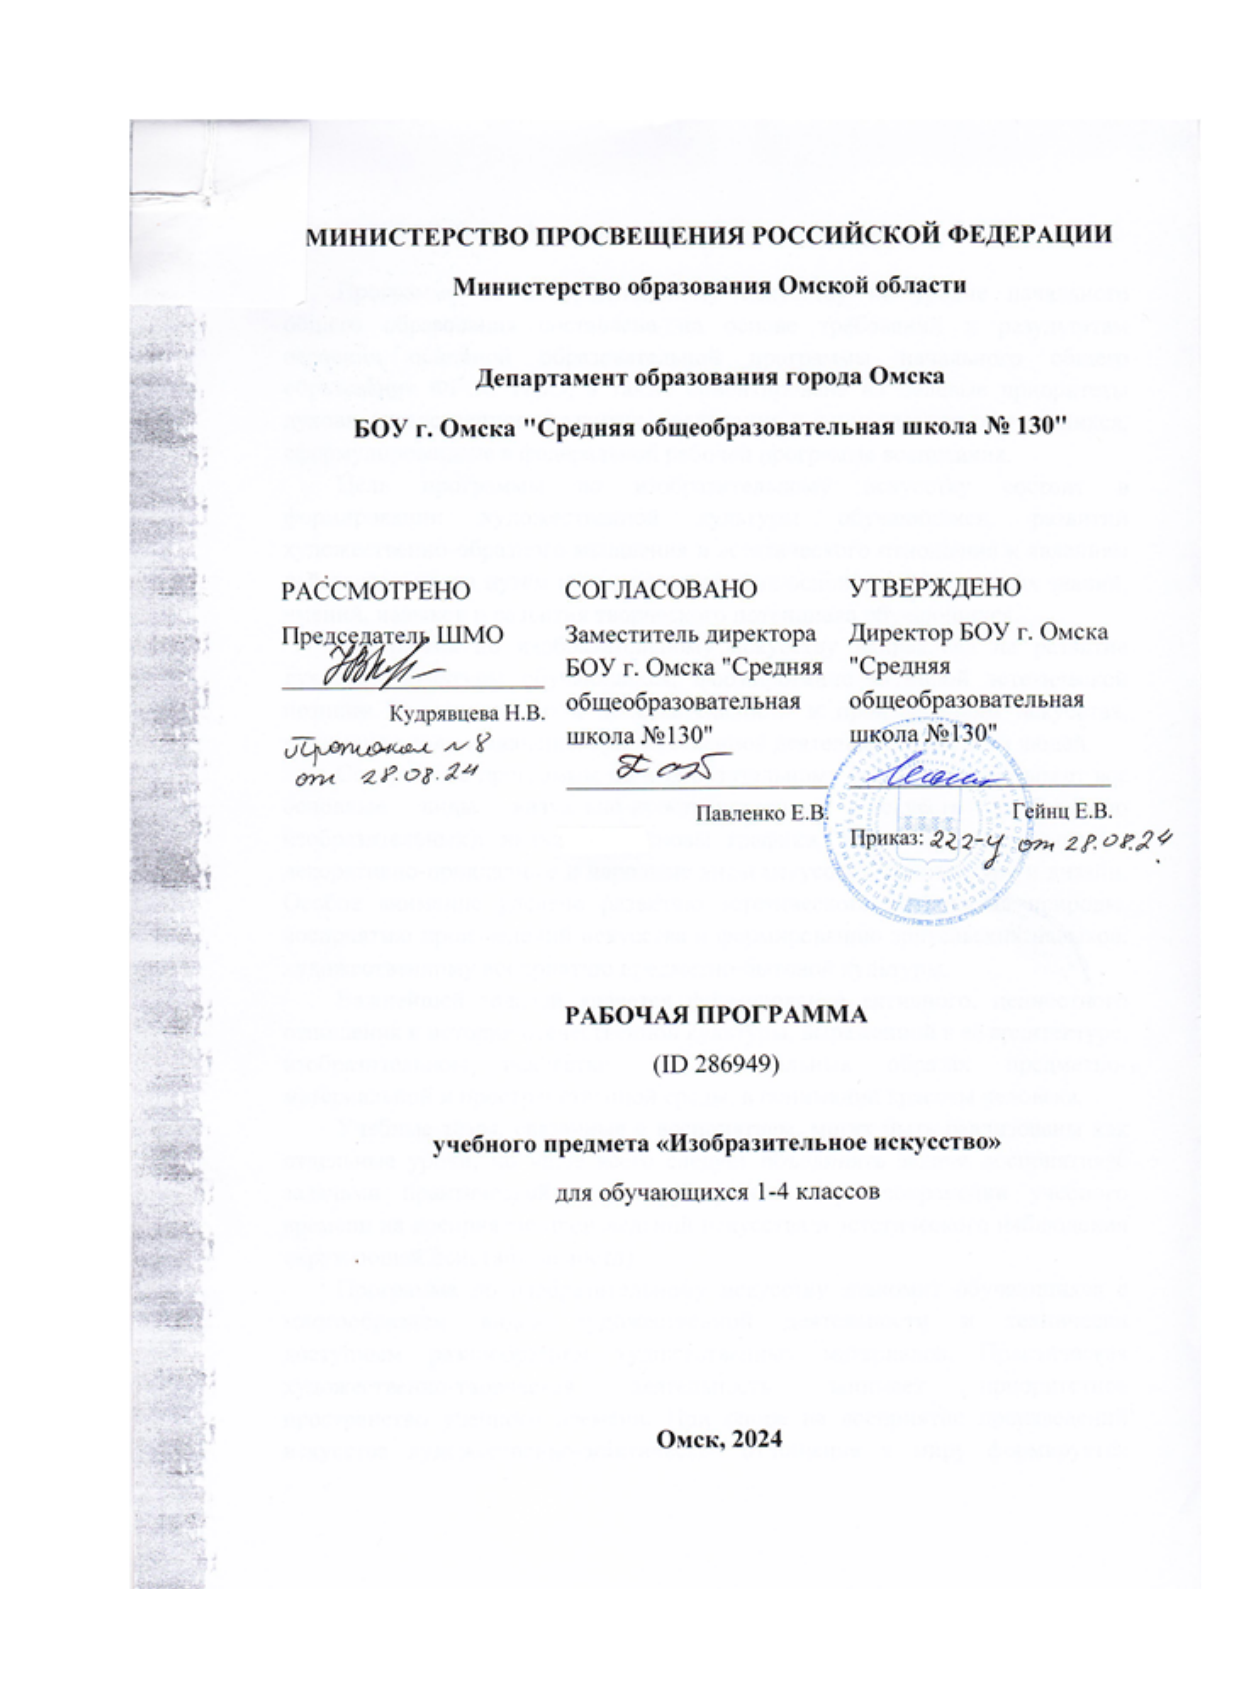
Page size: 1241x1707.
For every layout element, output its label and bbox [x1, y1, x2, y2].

picture [128, 118, 1202, 1589]
